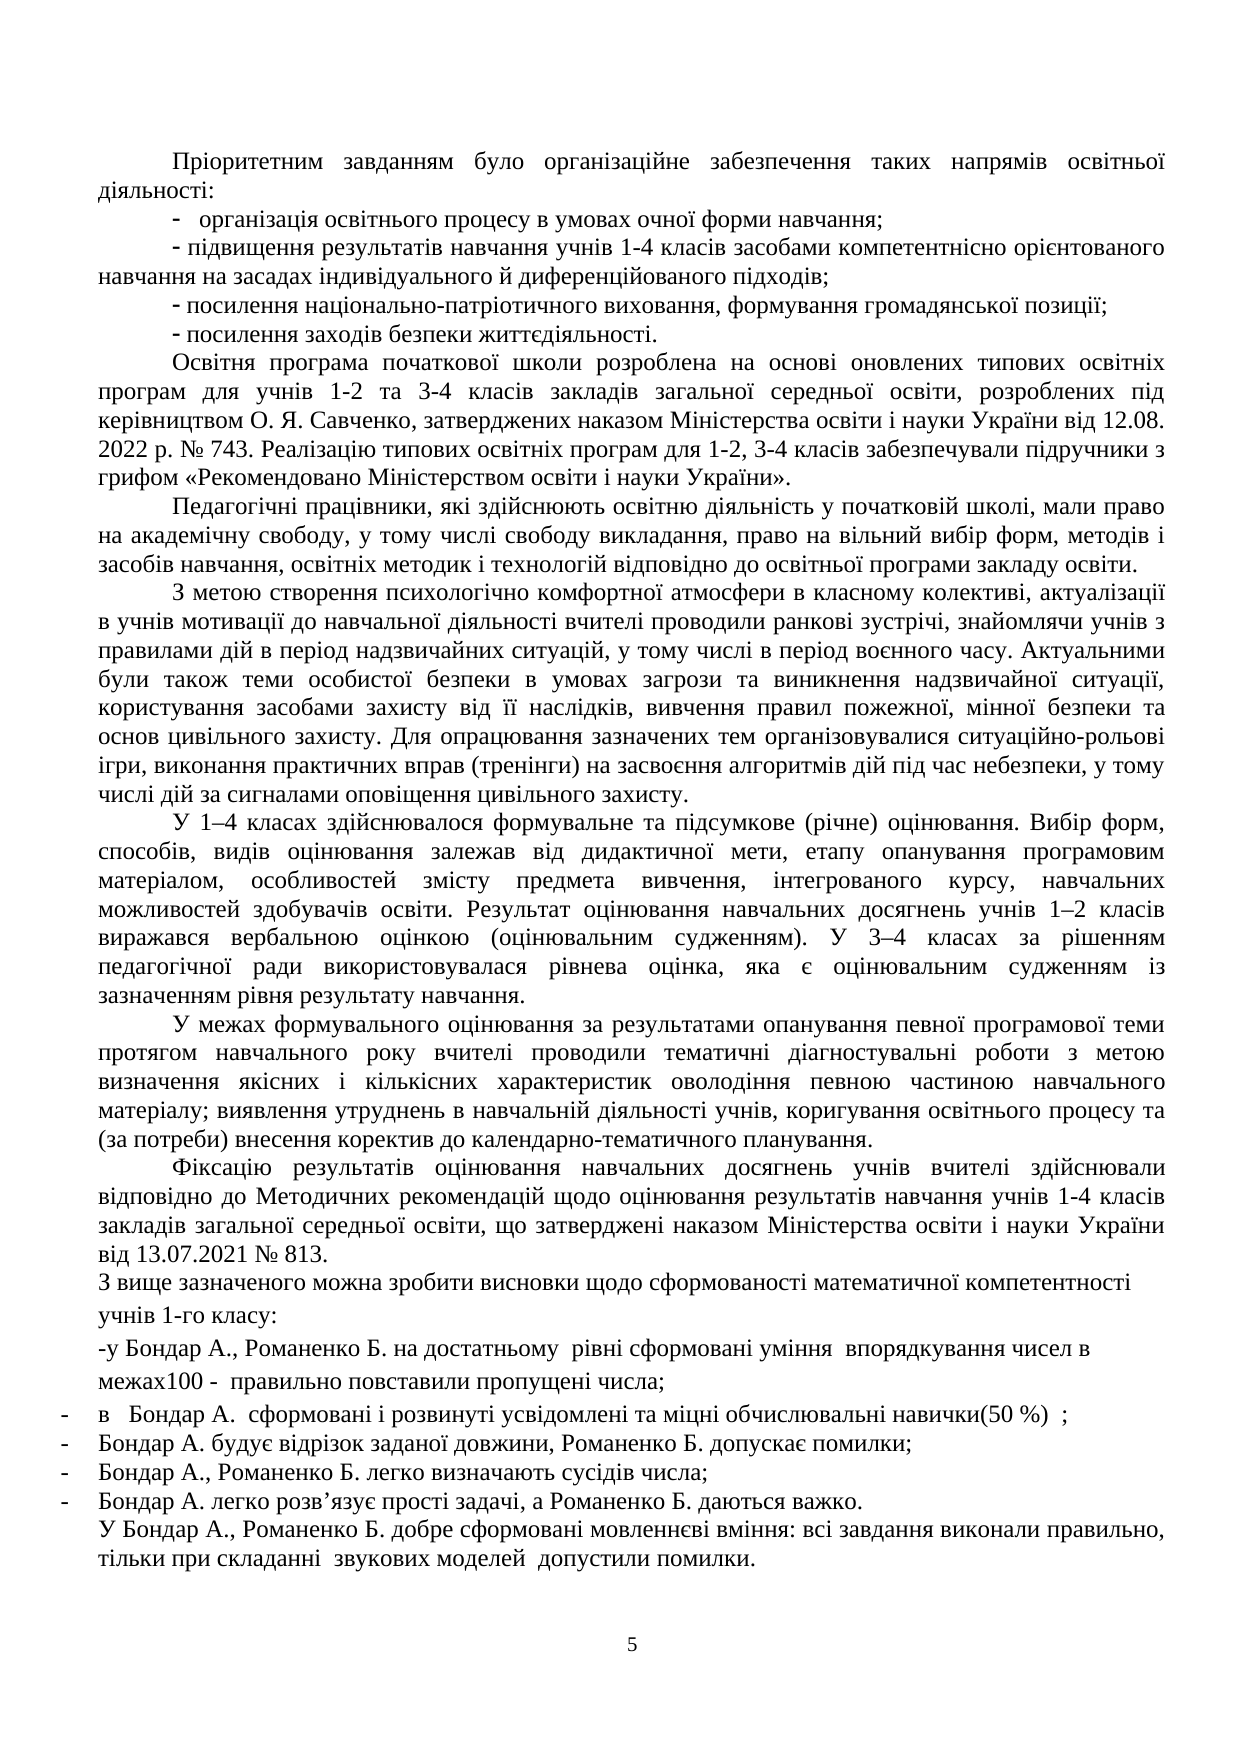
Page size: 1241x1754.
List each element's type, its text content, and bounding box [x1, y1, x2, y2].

text З метою створення психологічно комфортної атмосфери в класному колективі, актуалізації в учнів мотивації до навчальної діяльності вчителі проводили ранкові зустрічі, знайомлячи учнів з правилами дій в період надзвичайних ситуацій, у тому числі в період воєнного часу. Актуальними були також теми особистої безпеки в умовах загрози та виникнення надзвичайної ситуації, користування засобами захисту від її наслідків, вивчення правил пожежної, мінної безпеки та основ цивільного захисту. Для опрацювання зазначених тем організовувалися ситуаційно-рольові ігри, виконання практичних вправ (тренінги) на засвоєння алгоритмів дій під час небезпеки, у тому числі дій за сигналами оповіщення цивільного захисту. [98, 577, 1166, 807]
text Фіксацію результатів оцінювання навчальних досягнень учнів вчителі здійснювали відповідно до Методичних рекомендацій щодо оцінювання результатів навчання учнів 1-4 класів закладів загальної середньої освіти, що затверджені наказом Міністерства освіти і науки України від 13.07.2021 № 813. [98, 1152, 1166, 1267]
text -у Бондар А., Романенко Б. на достатньому рівні сформовані уміння впорядкування чисел в межах100 - правильно повставили пропущені числа; [98, 1333, 1166, 1395]
list Бондар А., Романенко Б. легко визначають сусідів числа; [60, 1457, 1166, 1486]
list в Бондар А. сформовані і розвинуті усвідомлені та міцні обчислювальні навички(50 %) ; [60, 1399, 1166, 1428]
text посилення національно-патріотичного виховання, формування громадянської позиції; [98, 290, 1166, 319]
text підвищення результатів навчання учнів 1-4 класів засобами компетентнісно орієнтованого навчання на засадах індивідуального й диференційованого підходів; [98, 232, 1166, 290]
text У Бондар А., Романенко Б. добре сформовані мовленнєві вміння: всі завдання виконали правильно, тільки при складанні звукових моделей допустили помилки. [98, 1514, 1166, 1572]
text З вище зазначеного можна зробити висновки щодо сформованості математичної компетентності учнів 1-го класу: [98, 1267, 1166, 1329]
text посилення заходів безпеки життєдіяльності. [98, 319, 1166, 347]
text У межах формувального оцінювання за результатами опанування певної програмової теми протягом навчального року вчителі проводили тематичні діагностувальні роботи з метою визначення якісних і кількісних характеристик оволодіння певною частиною навчального матеріалу; виявлення утруднень в навчальній діяльності учнів, коригування освітнього процесу та (за потреби) внесення коректив до календарно-тематичного планування. [98, 1009, 1166, 1152]
list Бондар А. легко розв’язує прості задачі, а Романенко Б. даються важко. [60, 1486, 1166, 1514]
text Освітня програма початкової школи розроблена на основі оновлених типових освітніх програм для учнів 1-2 та 3-4 класів закладів загальної середньої освіти, розроблених під керівництвом О. Я. Савченко, затверджених наказом Міністерства освіти і науки України від 12.08. 2022 р. № 743. Реалізацію типових освітніх програм для 1-2, 3-4 класів забезпечували підручники з грифом «Рекомендовано Міністерством освіти і науки України». [98, 347, 1166, 491]
text Педагогічні працівники, які здійснюють освітню діяльність у початковій школі, мали право на академічну свободу, у тому числі свободу викладання, право на вільний вибір форм, методів і засобів навчання, освітніх методик і технологій відповідно до освітньої програми закладу освіти. [98, 491, 1166, 577]
text організація освітнього процесу в умовах очної форми навчання; [98, 204, 1166, 232]
text Пріоритетним завданням було організаційне забезпечення таких напрямів освітньої діяльності: [98, 146, 1166, 204]
text У 1–4 класах здійснювалося формувальне та підсумкове (річне) оцінювання. Вибір форм, способів, видів оцінювання залежав від дидактичної мети, етапу опанування програмовим матеріалом, особливостей змісту предмета вивчення, інтегрованого курсу, навчальних можливостей здобувачів освіти. Результат оцінювання навчальних досягнень учнів 1–2 класів виражався вербальною оцінкою (оцінювальним судженням). У 3–4 класах за рішенням педагогічної ради використовувалася рівнева оцінка, яка є оцінювальним судженням із зазначенням рівня результату навчання. [98, 807, 1166, 1009]
list Бондар А. будує відрізок заданої довжини, Романенко Б. допускає помилки; [60, 1428, 1166, 1457]
